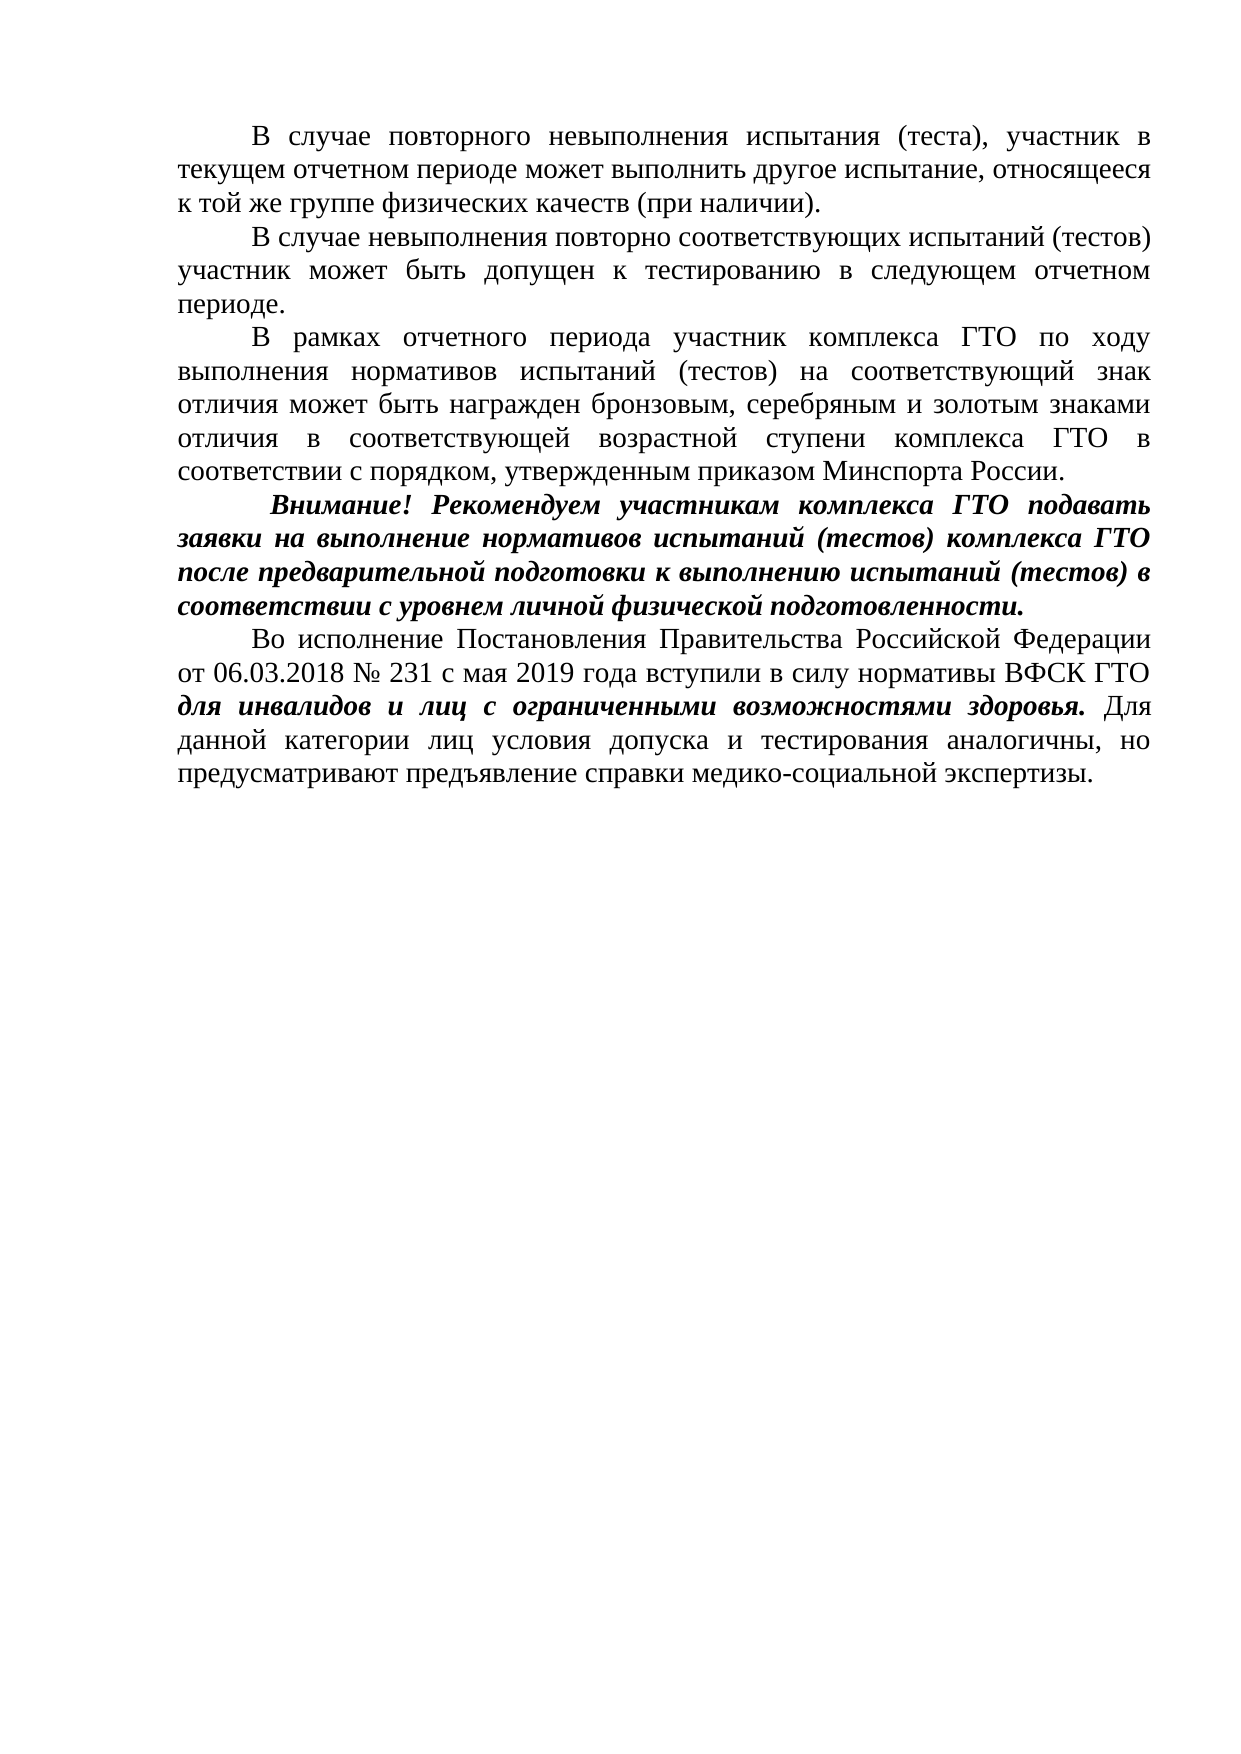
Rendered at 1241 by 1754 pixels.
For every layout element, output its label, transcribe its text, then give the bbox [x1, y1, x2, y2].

text В случае повторного невыполнения испытания (теста), участник в текущем отчетном периоде может выполнить другое испытание, относящееся к той же группе физических качеств (при наличии). [177, 118, 1152, 219]
text Внимание! Рекомендуем участникам комплекса ГТО подавать заявки на выполнение нормативов испытаний (тестов) комплекса ГТО после предварительной подготовки к выполнению испытаний (тестов) в соответствии с уровнем личной физической подготовленности. [177, 487, 1152, 621]
text В случае невыполнения повторно соответствующих испытаний (тестов) участник может быть допущен к тестированию в следующем отчетном периоде. [177, 219, 1152, 319]
text Во исполнение Постановления Правительства Российской Федерации от 06.03.2018 № 231 с мая 2019 года вступили в силу нормативы ВФСК ГТО для инвалидов и лиц с ограниченными возможностями здоровья. Для данной категории лиц условия допуска и тестирования аналогичны, но предусматривают предъявление справки медико-социальной экспертизы. [177, 621, 1152, 789]
text В рамках отчетного периода участник комплекса ГТО по ходу выполнения нормативов испытаний (тестов) на соответствующий знак отличия может быть награжден бронзовым, серебряным и золотым знаками отличия в соответствующей возрастной ступени комплекса ГТО в соответствии с порядком, утвержденным приказом Минспорта России. [177, 319, 1152, 487]
